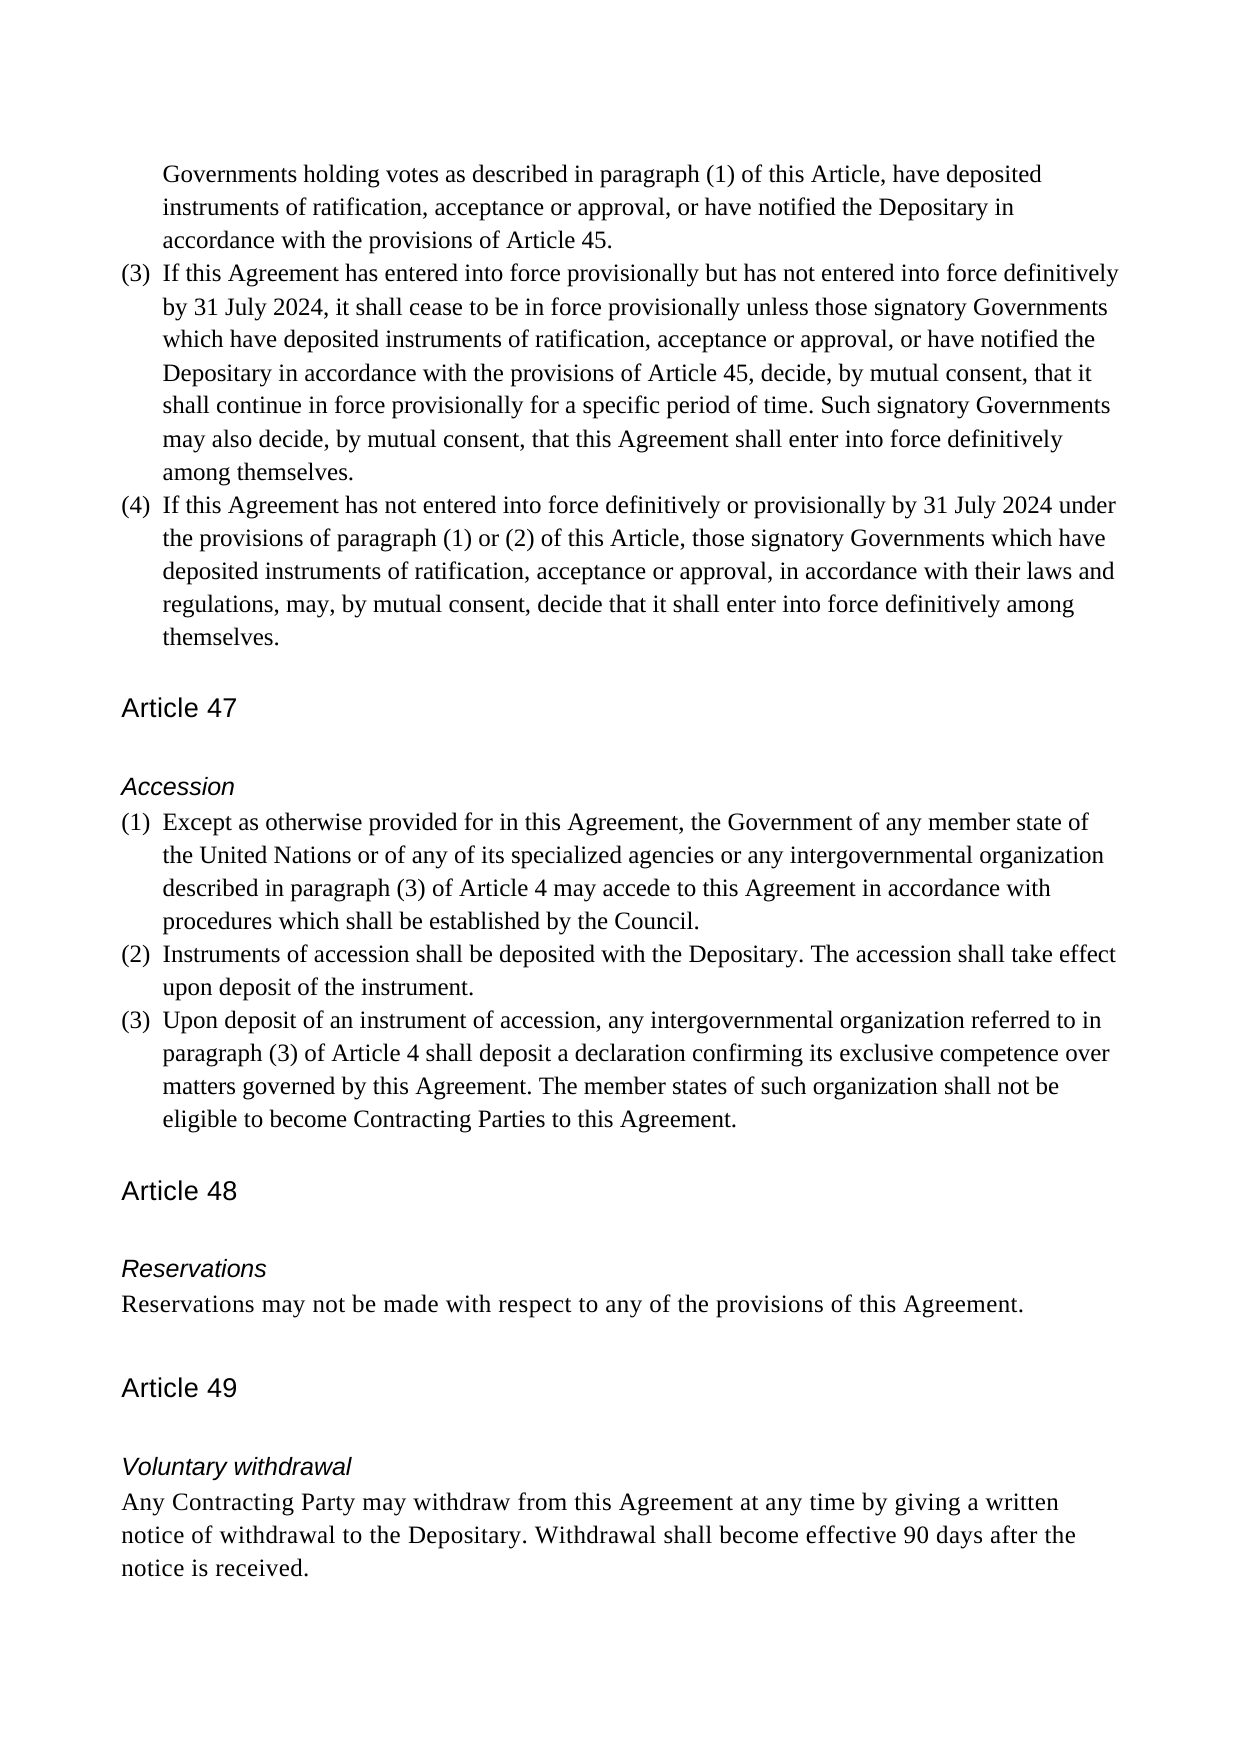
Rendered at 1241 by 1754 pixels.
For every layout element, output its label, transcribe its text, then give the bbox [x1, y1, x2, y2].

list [121, 159, 1119, 254]
text Reservations may not be made with respect to any of the provisions of this Agreement. [121, 1289, 1119, 1318]
list (4) If this Agreement has not entered into force definitively or provisionally by 31 July 2024 under the provisions of paragraph (1) or (2) of this Article, those signatory Governments which have deposited instruments of ratification, acceptance or approval, in accordance with their laws and regulations, may, by mutual consent, decide that it shall enter into force definitively among themselves. [121, 490, 1119, 651]
text Voluntary withdrawal [121, 1452, 1119, 1481]
list (2) Instruments of accession shall be deposited with the Depositary. The accession shall take effect upon deposit of the instrument. [121, 939, 1119, 1001]
text Accession [121, 772, 1119, 801]
list (3) Upon deposit of an instrument of accession, any intergovernmental organization referred to in paragraph (3) of Article 4 shall deposit a declaration confirming its exclusive competence over matters governed by this Agreement. The member states of such organization shall not be eligible to become Contracting Parties to this Agreement. [121, 1005, 1119, 1133]
text Reservations [121, 1254, 1119, 1283]
text Article 47 [121, 692, 1119, 723]
list (1) Except as otherwise provided for in this Agreement, the Government of any member state of the United Nations or of any of its specialized agencies or any intergovernmental organization described in paragraph (3) of Article 4 may accede to this Agreement in accordance with procedures which shall be established by the Council. [121, 807, 1119, 935]
list (3) If this Agreement has entered into force provisionally but has not entered into force definitively by 31 July 2024, it shall cease to be in force provisionally unless those signatory Governments which have deposited instruments of ratification, acceptance or approval, or have notified the Depositary in accordance with the provisions of Article 45, decide, by mutual consent, that it shall continue in force provisionally for a specific period of time. Such signatory Governments may also decide, by mutual consent, that this Agreement shall enter into force definitively among themselves. [121, 258, 1119, 485]
text Article 48 [121, 1175, 1119, 1206]
text Any Contracting Party may withdraw from this Agreement at any time by giving a written notice of withdrawal to the Depositary. Withdrawal shall become effective 90 days after the notice is received. [121, 1487, 1119, 1582]
text Article 49 [121, 1372, 1119, 1404]
